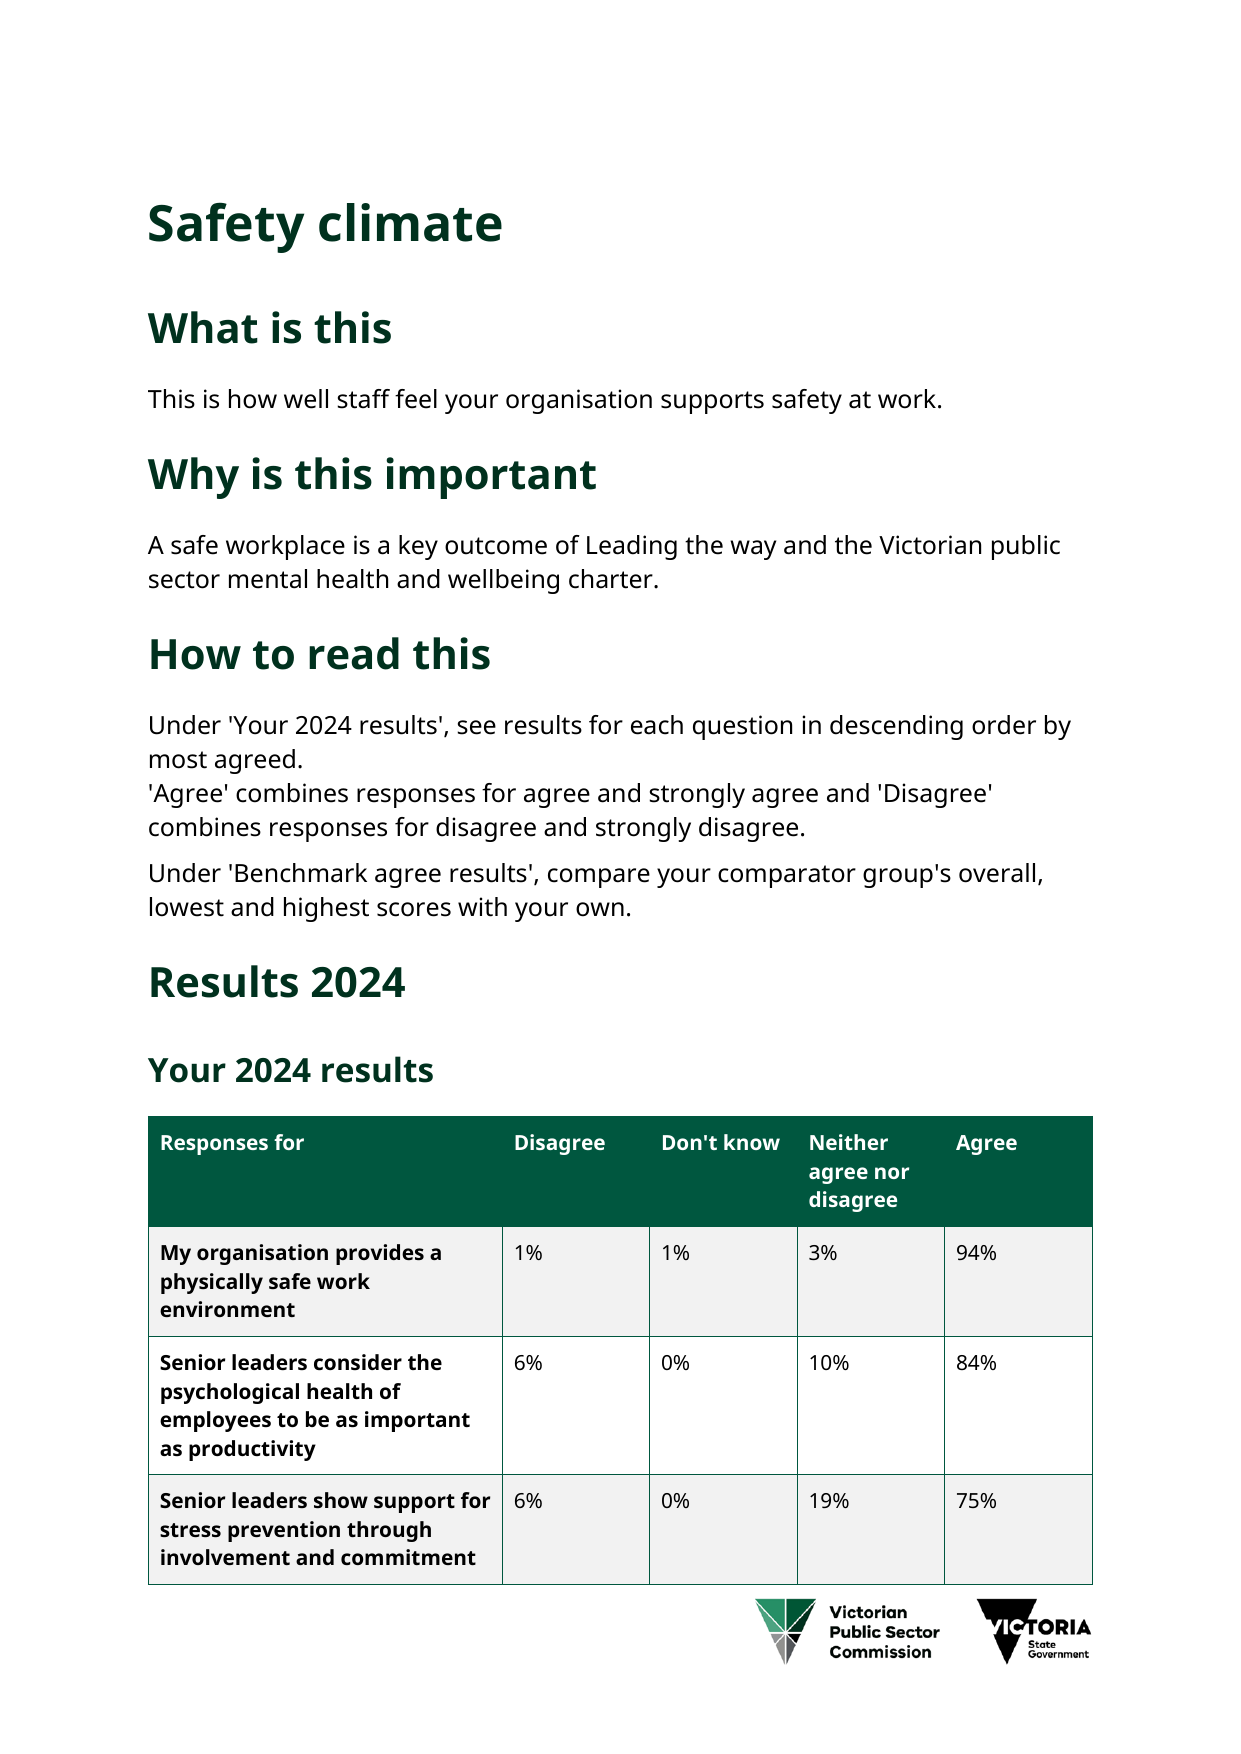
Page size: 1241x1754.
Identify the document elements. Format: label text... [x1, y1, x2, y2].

table_cell Senior leaders show support for stress prevention through involvement and commitment [149, 1475, 502, 1584]
table_cell 0% [650, 1337, 797, 1474]
table_header Neither agree nor disagree [798, 1117, 944, 1226]
subtitle Your 2024 results [148, 1046, 1092, 1092]
table_cell 6% [503, 1475, 649, 1584]
table_header Don't know [650, 1117, 797, 1226]
text This is how well staff feel your organisation supports safety at work. [148, 381, 1092, 415]
text Under 'Benchmark agree results', compare your comparator group's overall, lowest and highest scores with your own. [148, 856, 1092, 924]
text Under 'Your 2024 results', see results for each question in descending order by most agreed. 'Agree' combines responses for agree and strongly agree and 'Disagree' combines responses for disagree and strongly disagree. [148, 707, 1092, 843]
subtitle Why is this important [148, 444, 1092, 501]
picture [754, 1598, 1093, 1666]
table_cell 1% [650, 1227, 797, 1336]
text A safe workplace is a key outcome of Leading the way and the Victorian public sector mental health and wellbeing charter. [148, 527, 1092, 595]
table_cell Senior leaders consider the psychological health of employees to be as important as productivity [149, 1337, 502, 1474]
table_header Responses for [149, 1117, 502, 1226]
subtitle How to read this [148, 624, 1092, 681]
subtitle What is this [148, 299, 1092, 355]
table_cell 75% [945, 1475, 1092, 1584]
table_cell 0% [650, 1475, 797, 1584]
table_cell 10% [798, 1337, 944, 1474]
table_cell 84% [945, 1337, 1092, 1474]
table_header Disagree [503, 1117, 649, 1226]
table_cell My organisation provides a physically safe work environment [149, 1227, 502, 1336]
subtitle Safety climate [148, 188, 1092, 256]
table_cell 6% [503, 1337, 649, 1474]
table_cell 1% [503, 1227, 649, 1336]
table_cell 19% [798, 1475, 944, 1584]
table_header Agree [945, 1117, 1092, 1226]
table_cell 3% [798, 1227, 944, 1336]
subtitle Results 2024 [148, 953, 1092, 1010]
table_cell 94% [945, 1227, 1092, 1336]
